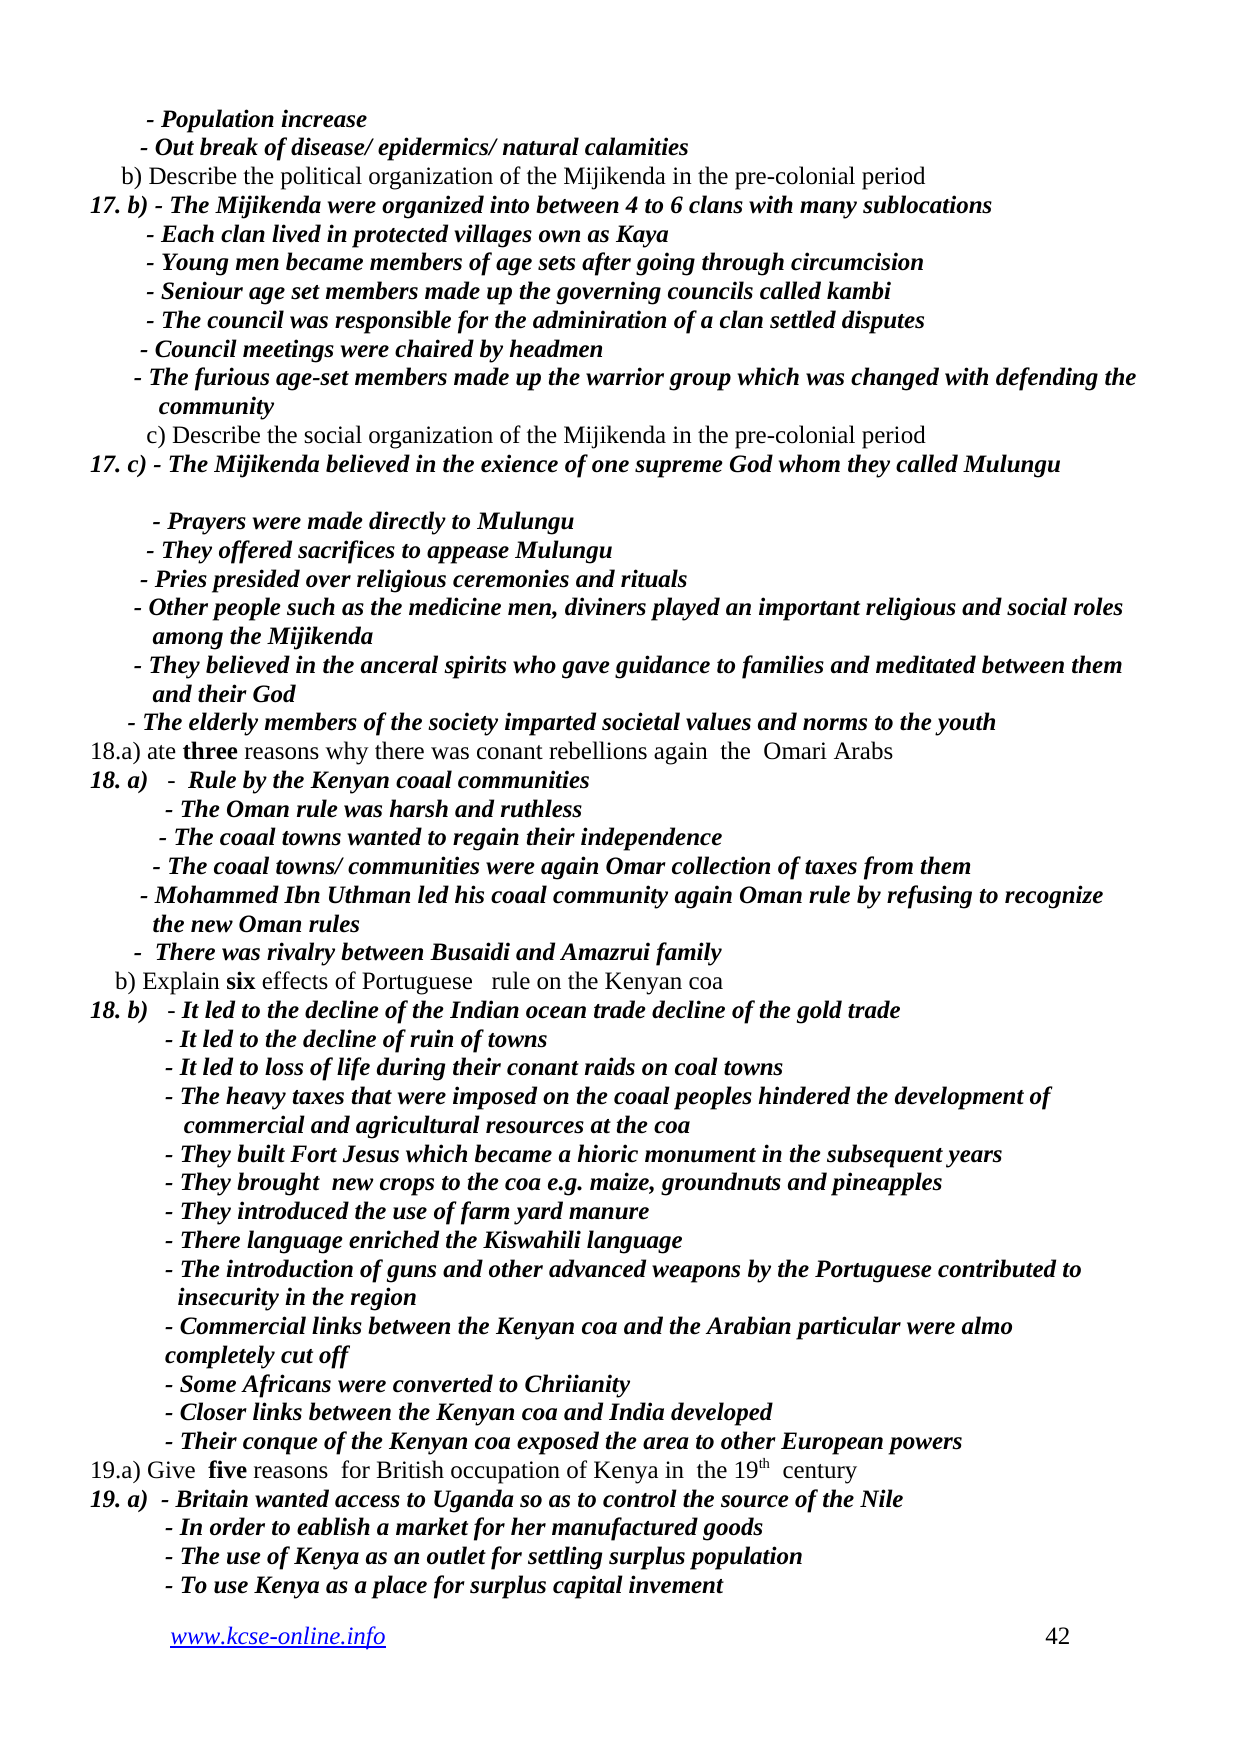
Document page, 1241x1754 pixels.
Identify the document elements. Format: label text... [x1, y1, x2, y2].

text - They introduced the use of farm yard manure [90, 1196, 1150, 1225]
text - To use Kenya as a place for surplus capital invement [109, 1570, 1150, 1599]
text - The council was responsible for the adminiration of a clan settled disputes [109, 305, 1150, 334]
text - Seniour age set members made up the governing councils called kambi [109, 276, 1150, 305]
text 18. a) - Rule by the Kenyan coaal communities [90, 765, 1150, 794]
text - There language enriched the Kiswahili language [90, 1225, 1150, 1254]
text - They offered sacrifices to appease Mulungu [90, 535, 1150, 564]
text - The elderly members of the society imparted societal values and norms to the youth [90, 707, 1150, 736]
text - Each clan lived in protected villages own as Kaya [109, 219, 1150, 247]
text - There was rivalry between Busaidi and Amazrui family [109, 937, 1150, 966]
text - Mohammed Ibn Uthman led his coaal community again Oman rule by refusing to recognize [109, 880, 1150, 909]
text - It led to loss of life during their conant raids on coal towns [90, 1052, 1150, 1081]
text - The coaal towns wanted to regain their independence [109, 822, 1150, 851]
text - Some Africans were converted to Chriianity [90, 1369, 1150, 1397]
text commercial and agricultural resources at the coa [90, 1110, 1150, 1139]
text - The furious age-set members made up the warrior group which was changed with defending the [109, 362, 1150, 391]
text b) Describe the political organization of the Mijikenda in the pre-colonial period [90, 161, 1150, 190]
text - Out break of disease/ epidermics/ natural calamities [90, 132, 1150, 161]
text - Their conque of the Kenyan coa exposed the area to other European powers [90, 1426, 1150, 1455]
text insecurity in the region [90, 1282, 1150, 1311]
text 17. c) - The Mijikenda believed in the exience of one supreme God whom they called Mulungu [90, 449, 1150, 506]
text - Prayers were made directly to Mulungu [90, 506, 1150, 535]
text - Pries presided over religious ceremonies and rituals [90, 564, 1150, 592]
text and their God [90, 679, 1150, 707]
text 19.a) Give five reasons for British occupation of Kenya in the 19th century [90, 1455, 1150, 1484]
text - Closer links between the Kenyan coa and India developed [90, 1397, 1150, 1426]
text - They believed in the anceral spirits who gave guidance to families and meditated between them [90, 650, 1150, 679]
text - Council meetings were chaired by headmen [109, 334, 1150, 362]
text completely cut off [90, 1340, 1150, 1369]
text - Other people such as the medicine men, diviners played an important religious and social roles [90, 592, 1150, 621]
text - The use of Kenya as an outlet for settling surplus population [109, 1541, 1150, 1570]
text - The Oman rule was harsh and ruthless [109, 794, 1150, 822]
text - Commercial links between the Kenyan coa and the Arabian particular were almo [90, 1311, 1150, 1340]
text among the Mijikenda [90, 621, 1150, 650]
text the new Oman rules [109, 909, 1150, 937]
text - It led to the decline of ruin of towns [90, 1024, 1150, 1052]
text - The heavy taxes that were imposed on the coaal peoples hindered the development of [90, 1081, 1150, 1110]
text - The coaal towns/ communities were again Omar collection of taxes from them [109, 851, 1150, 880]
text b) Explain six effects of Portuguese rule on the Kenyan coa 18. b) - It led to the decline of the Indian ocean trade decline of the gold trade [90, 966, 1150, 1024]
text 18.a) ate three reasons why there was conant rebellions again the Omari Arabs [90, 736, 1150, 765]
text 19. a) - Britain wanted access to Uganda so as to control the source of the Nile [90, 1484, 1150, 1512]
text 17. b) - The Mijikenda were organized into between 4 to 6 clans with many sublocations [90, 190, 1150, 219]
text c) Describe the social organization of the Mijikenda in the pre-colonial period [146, 420, 1150, 449]
text - They built Fort Jesus which became a hioric monument in the subsequent years [90, 1139, 1150, 1167]
text - Population increase [90, 104, 1150, 132]
text - The introduction of guns and other advanced weapons by the Portuguese contributed to [90, 1254, 1150, 1282]
text - They brought new crops to the coa e.g. maize, groundnuts and pineapples [90, 1167, 1150, 1196]
text - In order to eablish a market for her manufactured goods [109, 1512, 1150, 1541]
text - Young men became members of age sets after going through circumcision [109, 247, 1150, 276]
text community [109, 391, 1150, 420]
